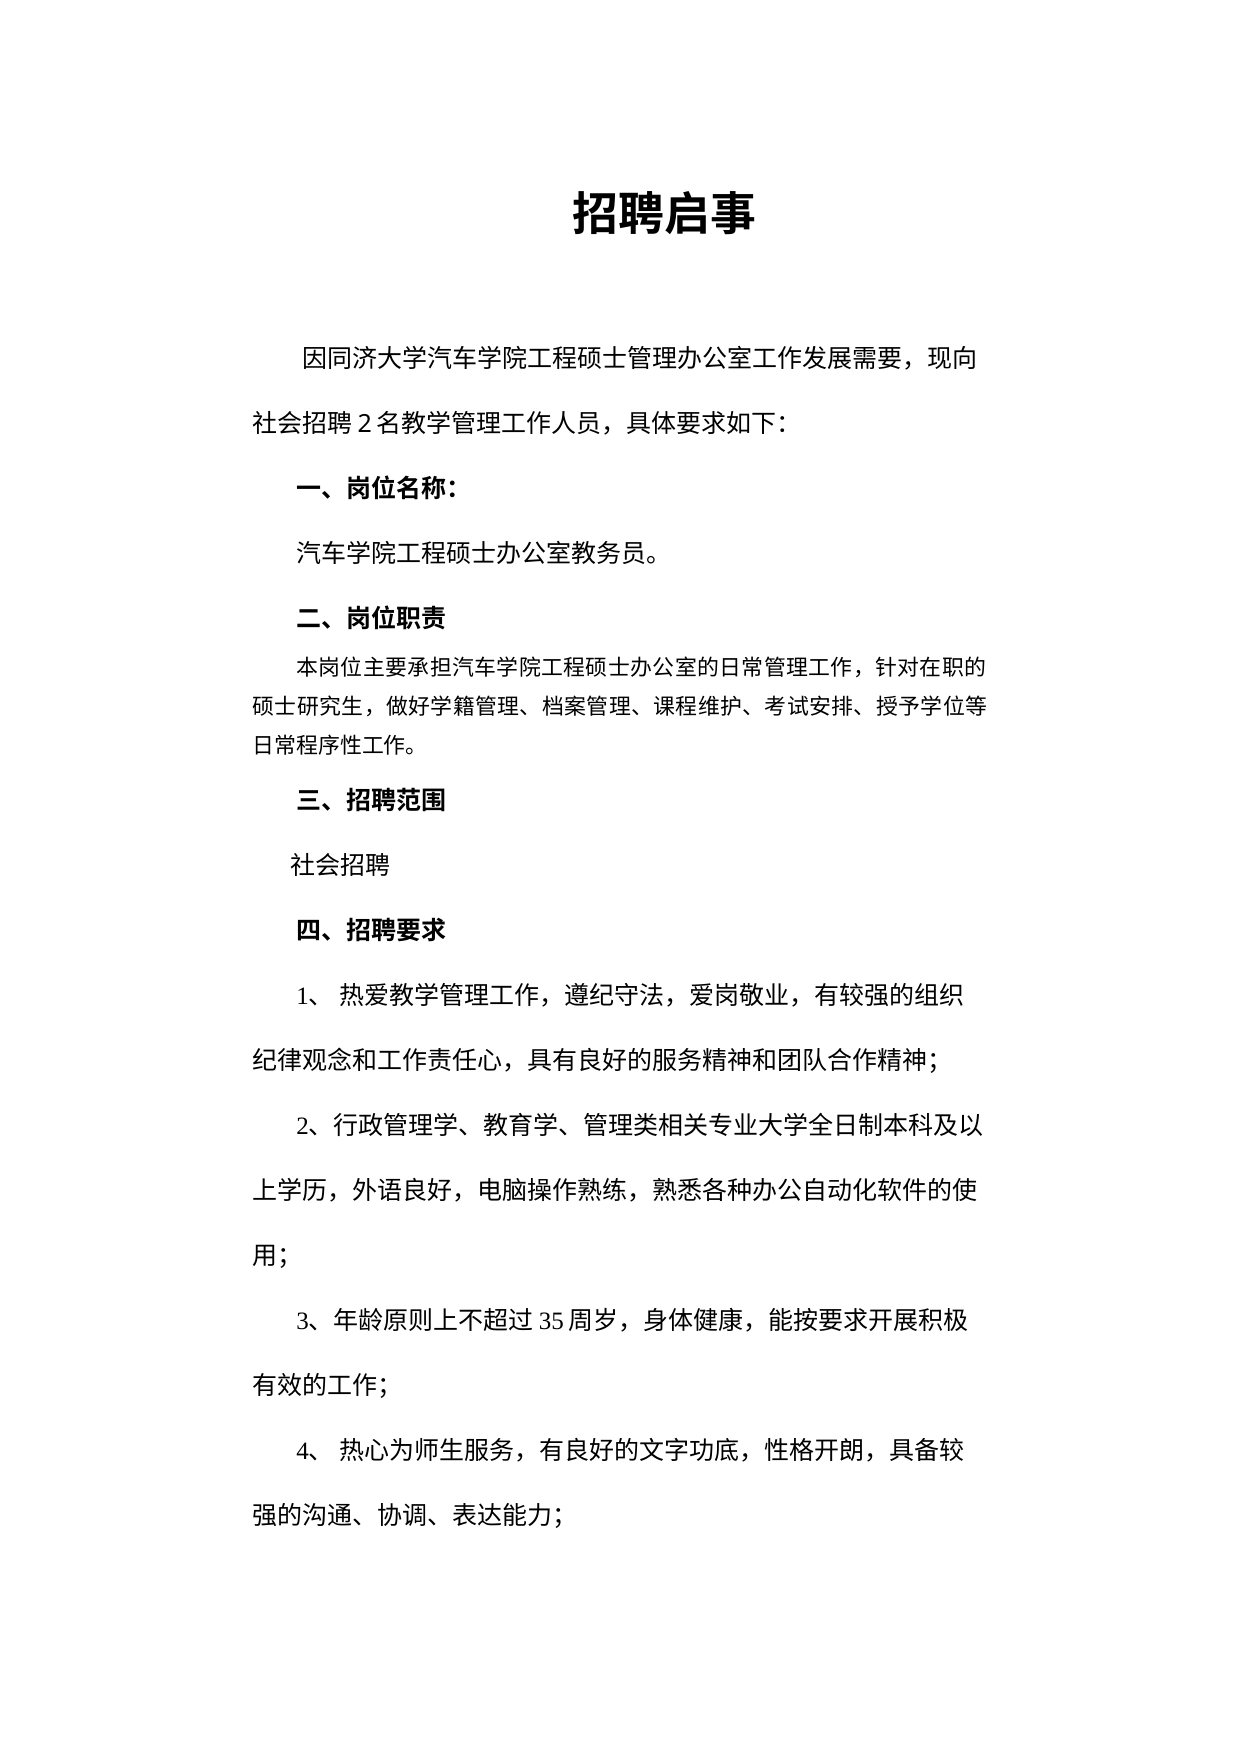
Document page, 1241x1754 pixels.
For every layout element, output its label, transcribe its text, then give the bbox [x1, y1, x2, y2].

table_header 招聘启事 [188, 162, 1053, 1546]
